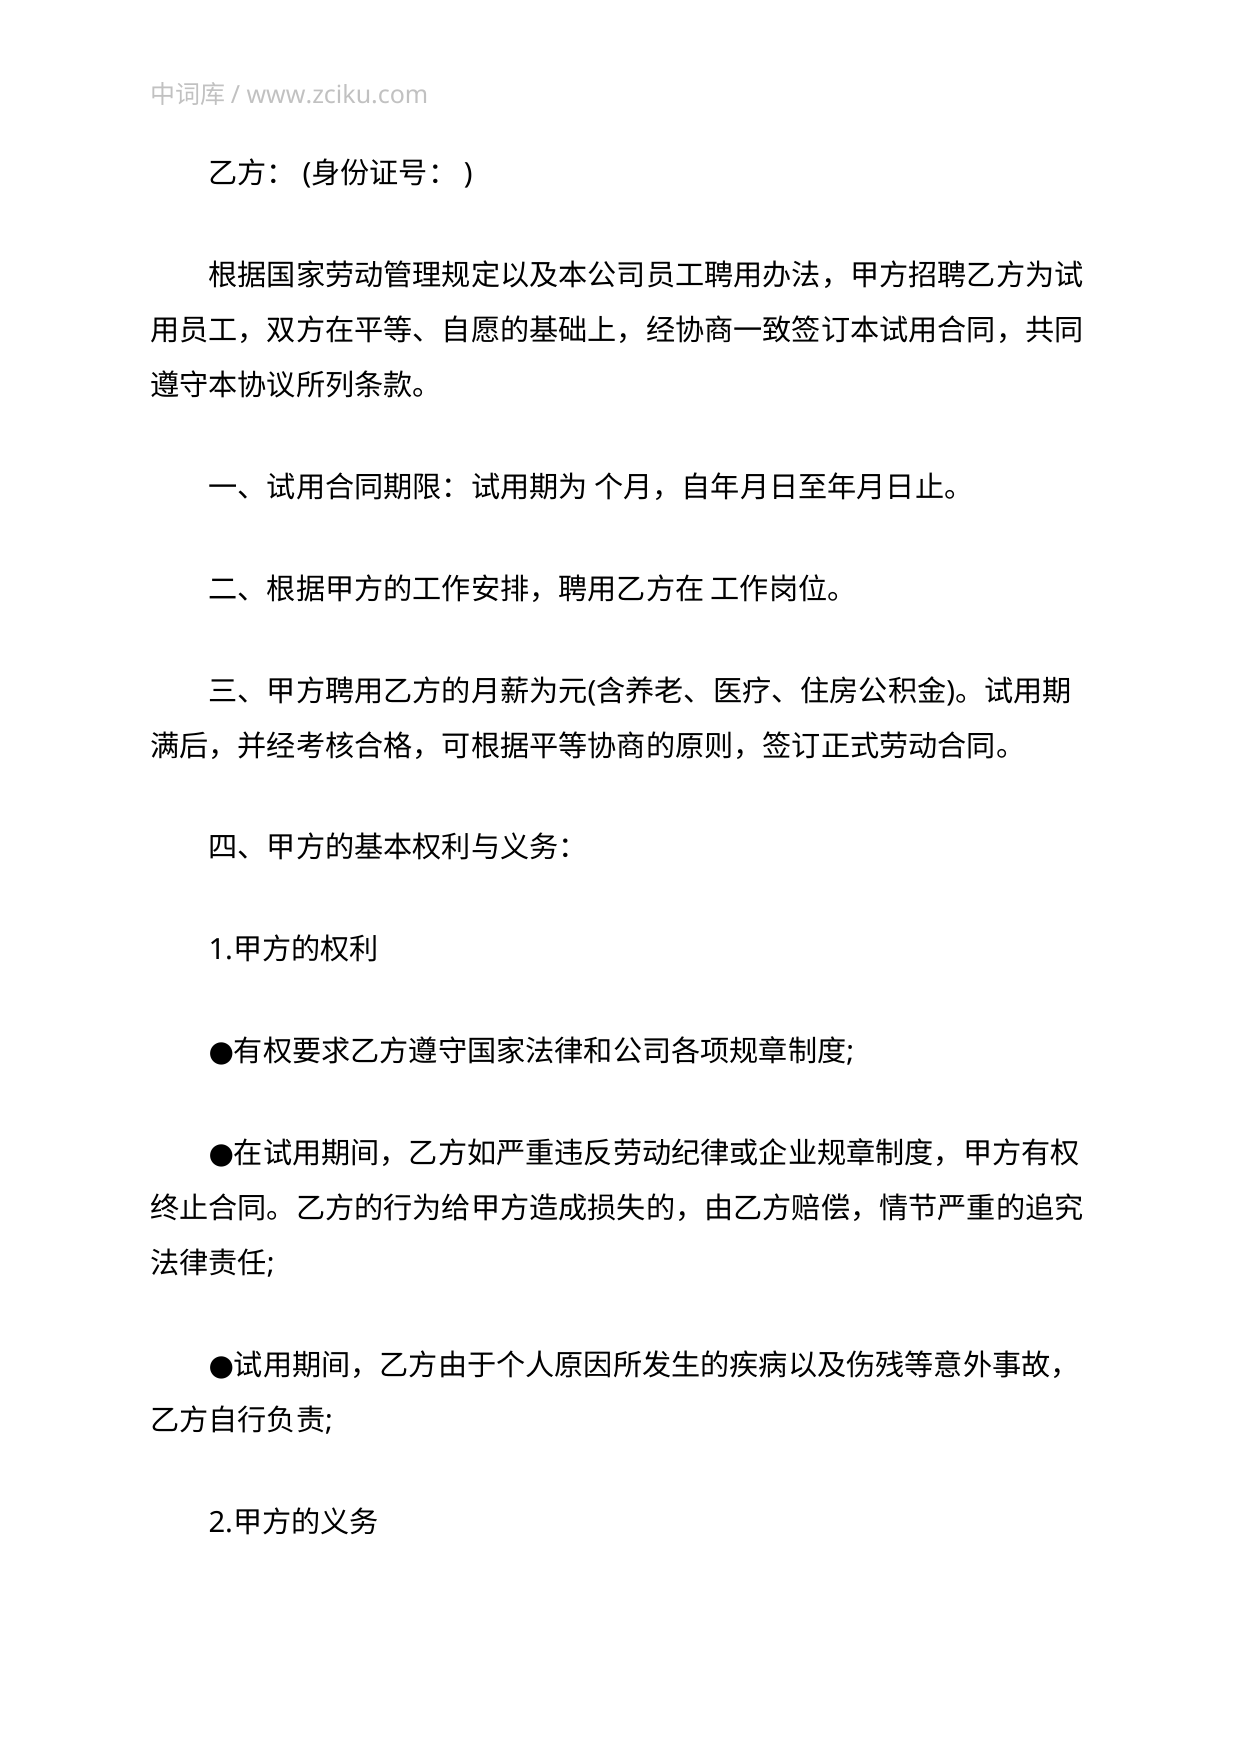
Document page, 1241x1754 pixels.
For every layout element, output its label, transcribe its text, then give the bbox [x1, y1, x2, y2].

text 一、试用合同期限：试用期为 个月，自年月日至年月日止。 [150, 463, 1090, 506]
text ●有权要求乙方遵守国家法律和公司各项规章制度; [150, 1028, 1090, 1070]
text 三、甲方聘用乙方的月薪为元(含养老、医疗、住房公积金)。试用期满后，并经考核合格，可根据平等协商的原则，签订正式劳动合同。 [150, 667, 1090, 764]
text 根据国家劳动管理规定以及本公司员工聘用办法，甲方招聘乙方为试用员工，双方在平等、自愿的基础上，经协商一致签订本试用合同，共同遵守本协议所列条款。 [150, 252, 1090, 404]
text 1.甲方的权利 [150, 926, 1090, 968]
text 乙方： (身份证号： ) [150, 150, 1090, 192]
text 二、根据甲方的工作安排，聘用乙方在 工作岗位。 [150, 565, 1090, 608]
text 四、甲方的基本权利与义务： [150, 824, 1090, 866]
text ●试用期间，乙方由于个人原因所发生的疾病以及伤残等意外事故，乙方自行负责; [150, 1341, 1090, 1439]
text 2.甲方的义务 [150, 1498, 1090, 1541]
text ●在试用期间，乙方如严重违反劳动纪律或企业规章制度，甲方有权终止合同。乙方的行为给甲方造成损失的，由乙方赔偿，情节严重的追究法律责任; [150, 1129, 1090, 1282]
